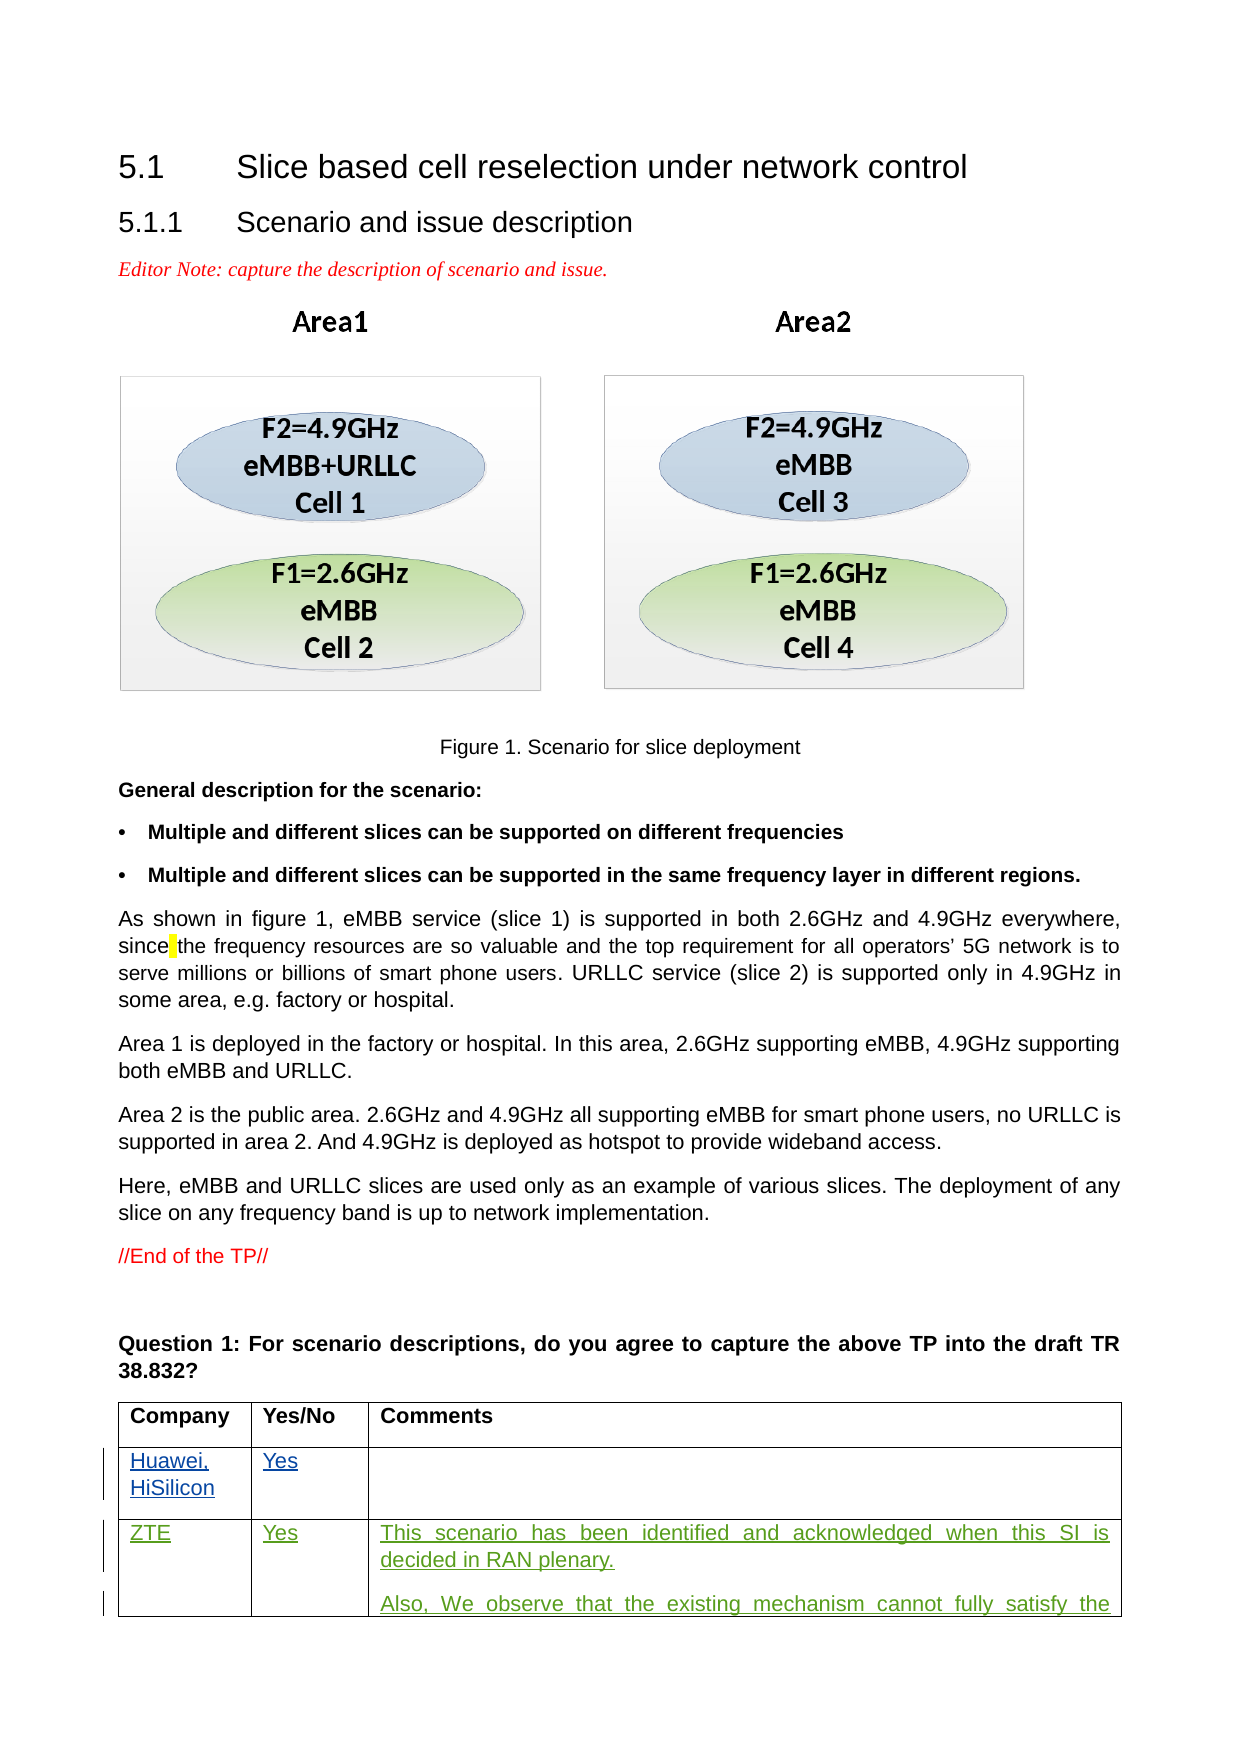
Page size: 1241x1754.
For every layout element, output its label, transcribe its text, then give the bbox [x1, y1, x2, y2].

text • Multiple and different slices can be supported on different frequencies [118, 820, 1122, 844]
text Area 1 is deployed in the factory or hospital. In this area, 2.6GHz supporting eMBB, 4.9GHz supporting both eMBB and URLLC. [118, 1031, 1122, 1083]
table_cell [119, 1448, 251, 1518]
table_cell [252, 1520, 368, 1616]
text 5.1 Slice based cell reselection under network control [118, 147, 1122, 186]
table_cell [252, 1448, 368, 1518]
text Figure 1. Scenario for slice deployment [118, 735, 1122, 759]
text 5.1.1 Scenario and issue description [118, 205, 1122, 238]
text Here, eMBB and URLLC slices are used only as an example of various slices. The deployment of any slice on any frequency band is up to network implementation. [118, 1173, 1122, 1226]
text • Multiple and different slices can be supported in the same frequency layer in different regions. [118, 863, 1122, 887]
text //End of the TP// [118, 1244, 1122, 1268]
table_cell [119, 1520, 251, 1616]
table_cell [369, 1448, 1121, 1518]
text As shown in figure 1, eMBB service (slice 1) is supported in both 2.6GHz and 4.9GHz everywhere, since the frequency resources are so valuable and the top requirement for all operators’ 5G network is to serve millions or billions of smart phone users. URLLC service (slice 2) is supported only in 4.9GHz in some area, e.g. factory or hospital. [118, 906, 1122, 1012]
table_header Yes/No [252, 1403, 368, 1447]
text Area 2 is the public area. 2.6GHz and 4.9GHz all supporting eMBB for smart phone users, no URLLC is supported in area 2. And 4.9GHz is deployed as hotspot to provide wideband access. [118, 1102, 1122, 1154]
text Question 1: For scenario descriptions, do you agree to capture the above TP into the draft TR 38.832? [118, 1331, 1122, 1383]
text Editor Note: capture the description of scenario and issue. [118, 257, 1122, 281]
table_header Comments [369, 1403, 1121, 1447]
text General description for the scenario: [118, 777, 1122, 801]
table_header Company [119, 1403, 251, 1447]
table_cell [369, 1520, 1121, 1616]
